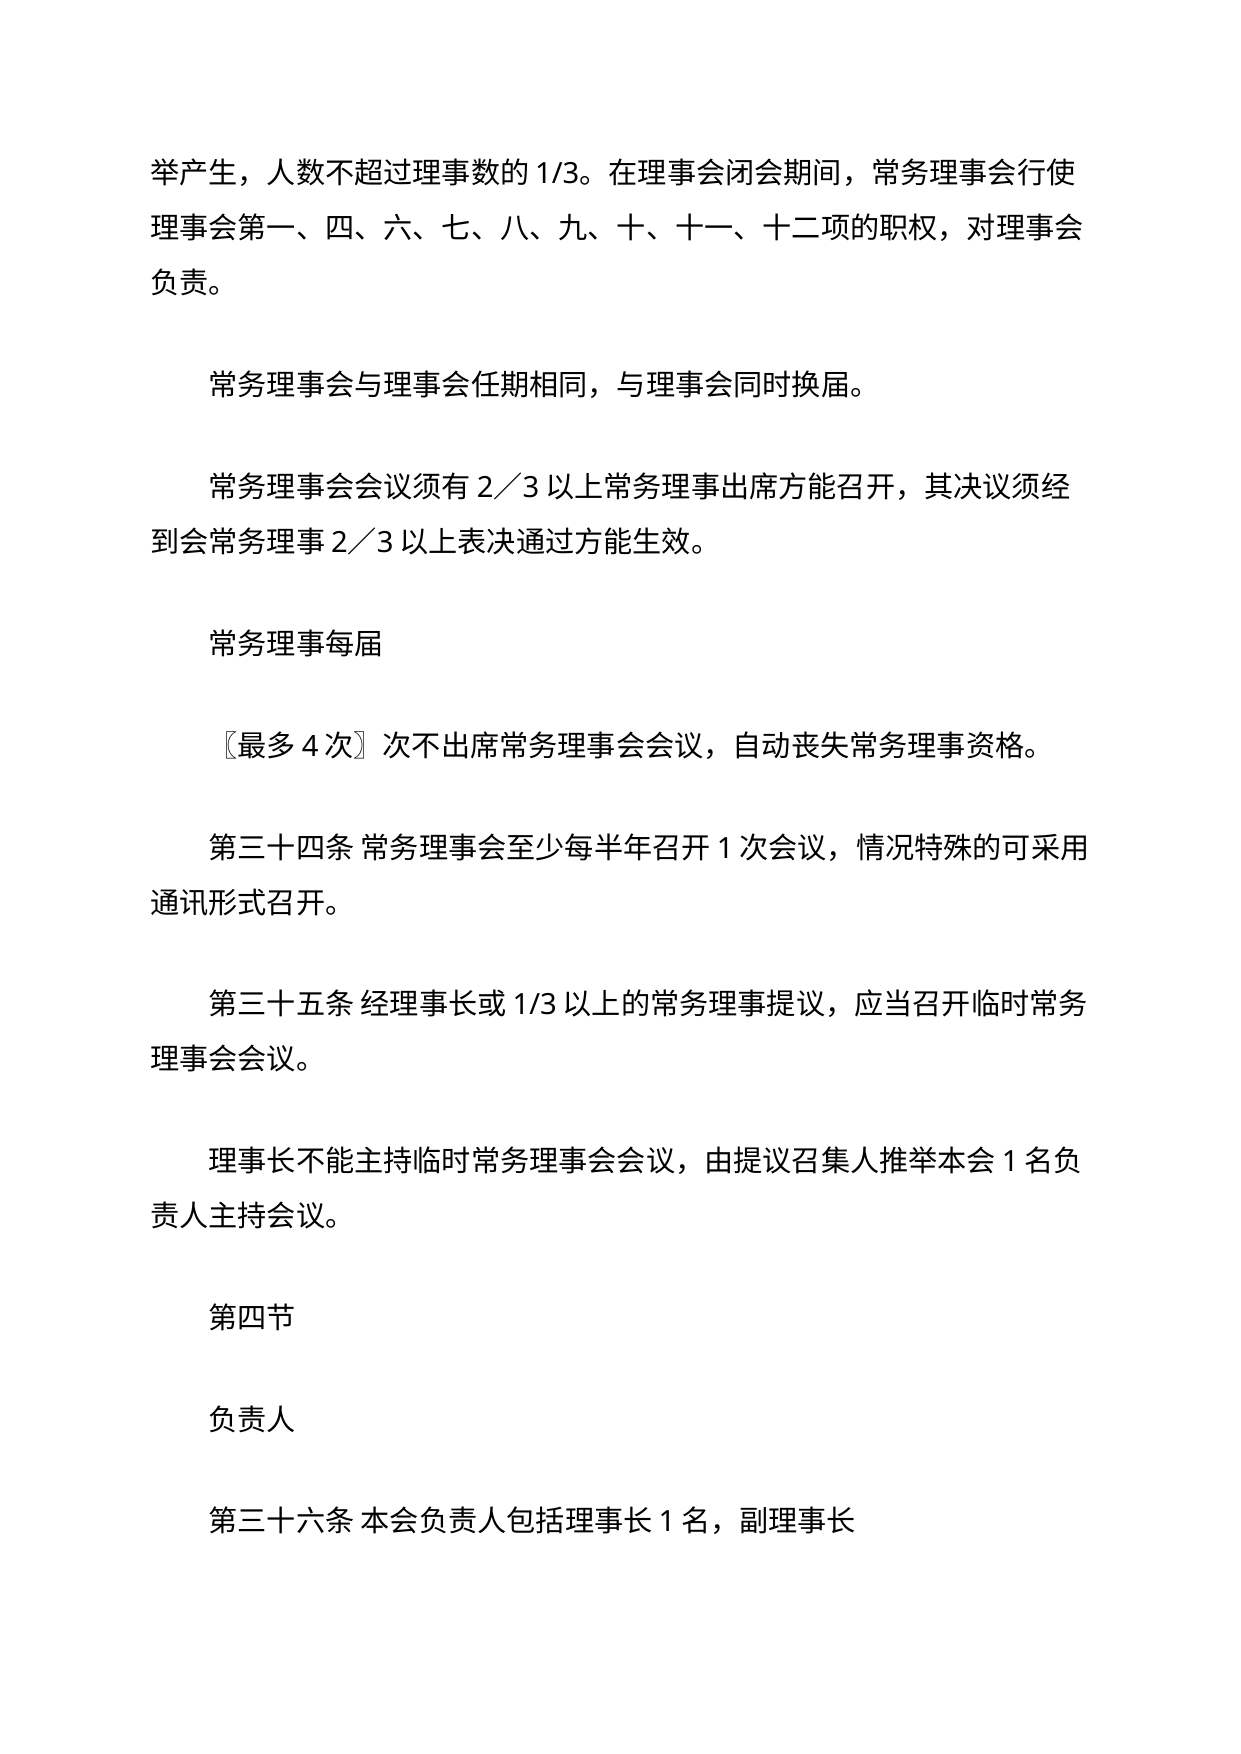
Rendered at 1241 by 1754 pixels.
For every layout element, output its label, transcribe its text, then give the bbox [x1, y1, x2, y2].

text 〖最多4次〗次不出席常务理事会会议，自动丧失常务理事资格。 [150, 722, 1090, 764]
text 第三十五条 经理事长或1/3以上的常务理事提议，应当召开临时常务理事会会议。 [150, 981, 1090, 1078]
text 负责人 [150, 1396, 1090, 1438]
text 第三十四条 常务理事会至少每半年召开1次会议，情况特殊的可采用通讯形式召开。 [150, 824, 1090, 921]
text 第四节 [150, 1294, 1090, 1337]
text 第三十六条 本会负责人包括理事长1名，副理事长 [150, 1498, 1090, 1540]
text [150, 150, 1090, 302]
text 理事长不能主持临时常务理事会会议，由提议召集人推举本会1名负责人主持会议。 [150, 1138, 1090, 1235]
text 常务理事会会议须有2／3以上常务理事出席方能召开，其决议须经到会常务理事2／3以上表决通过方能生效。 [150, 463, 1090, 561]
text 常务理事每届 [150, 620, 1090, 663]
text 常务理事会与理事会任期相同，与理事会同时换届。 [150, 362, 1090, 404]
